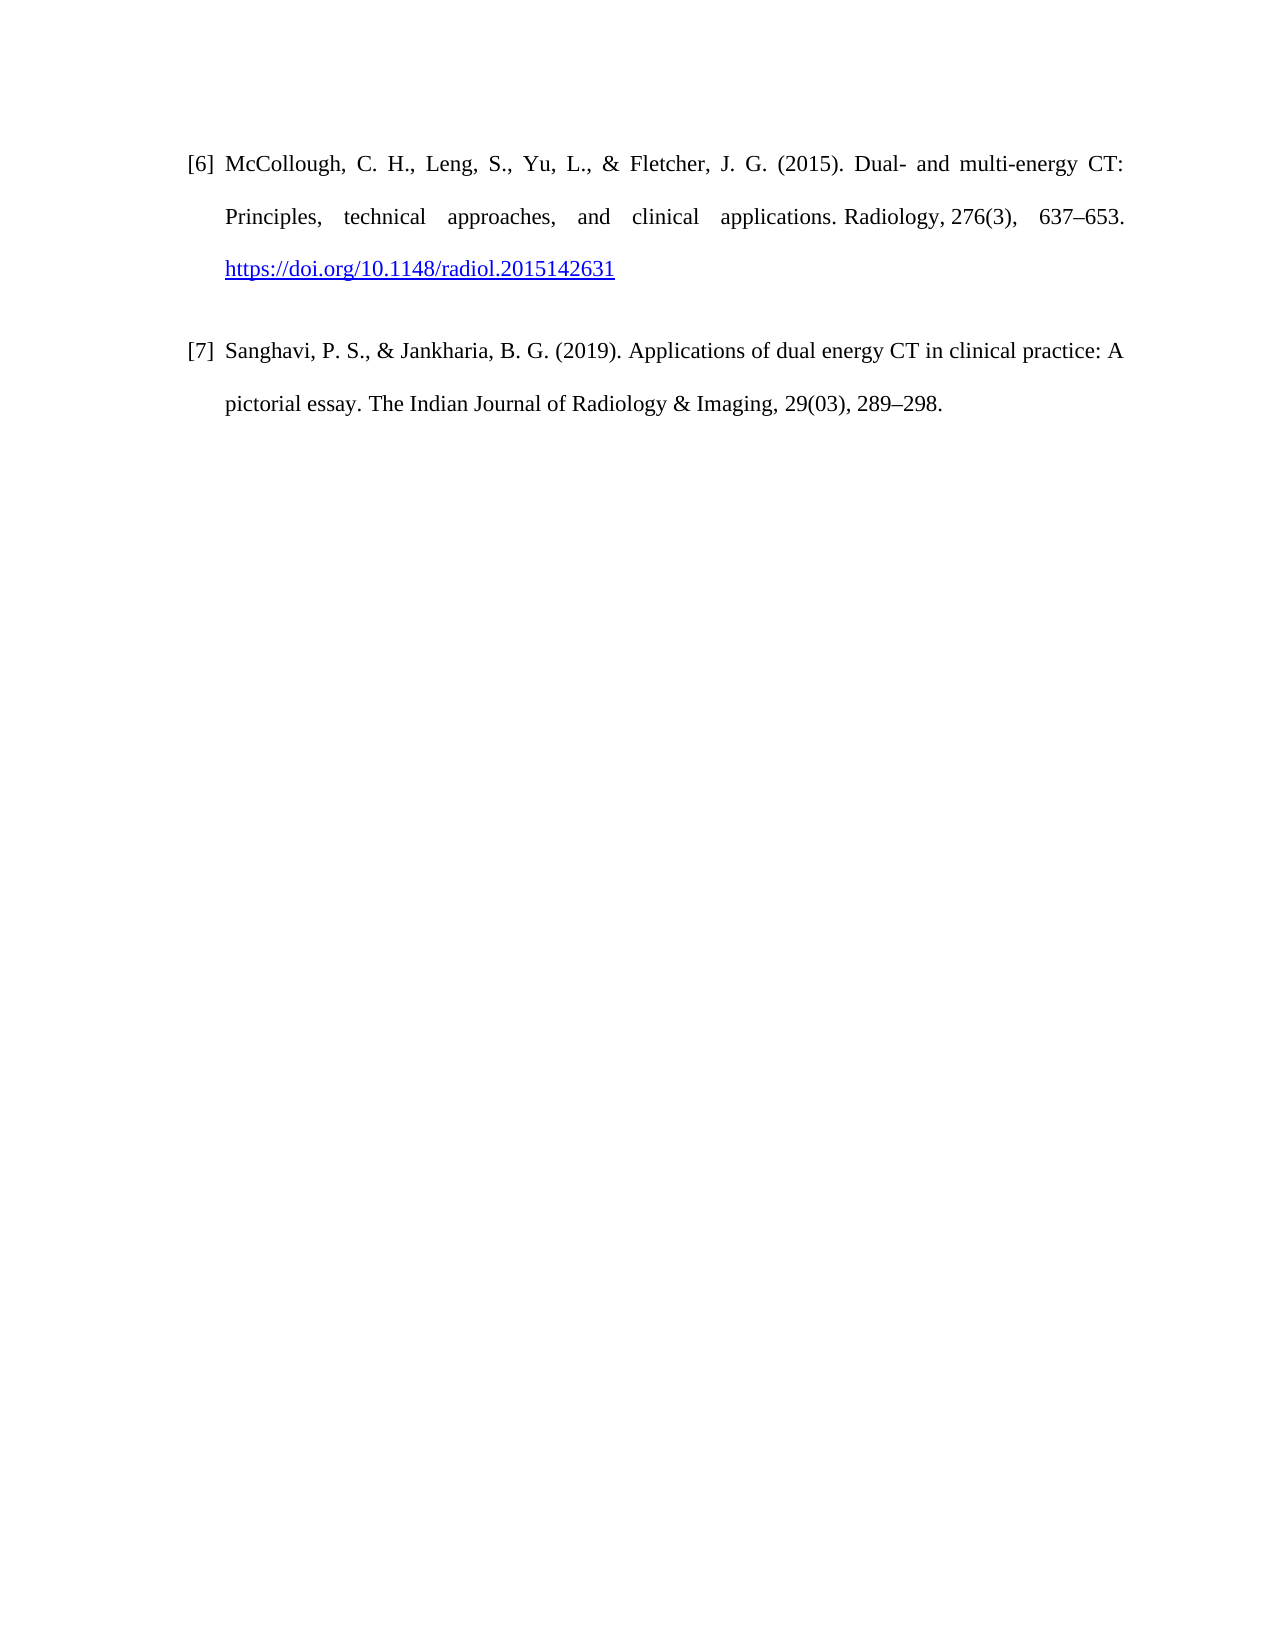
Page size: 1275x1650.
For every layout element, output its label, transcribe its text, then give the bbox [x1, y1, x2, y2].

list Sanghavi, P. S., & Jankharia, B. G. (2019). Applications of dual energy CT in clinical practice: A pictorial essay. The Indian Journal of Radiology & Imaging, 29(03), 289–298. [187, 337, 1125, 416]
list McCollough, C. H., Leng, S., Yu, L., & Fletcher, J. G. (2015). Dual- and multi-energy CT: Principles, technical approaches, and clinical applications. Radiology, 276(3), 637–653. https://doi.org/10.1148/radiol.2015142631 [187, 150, 1125, 282]
